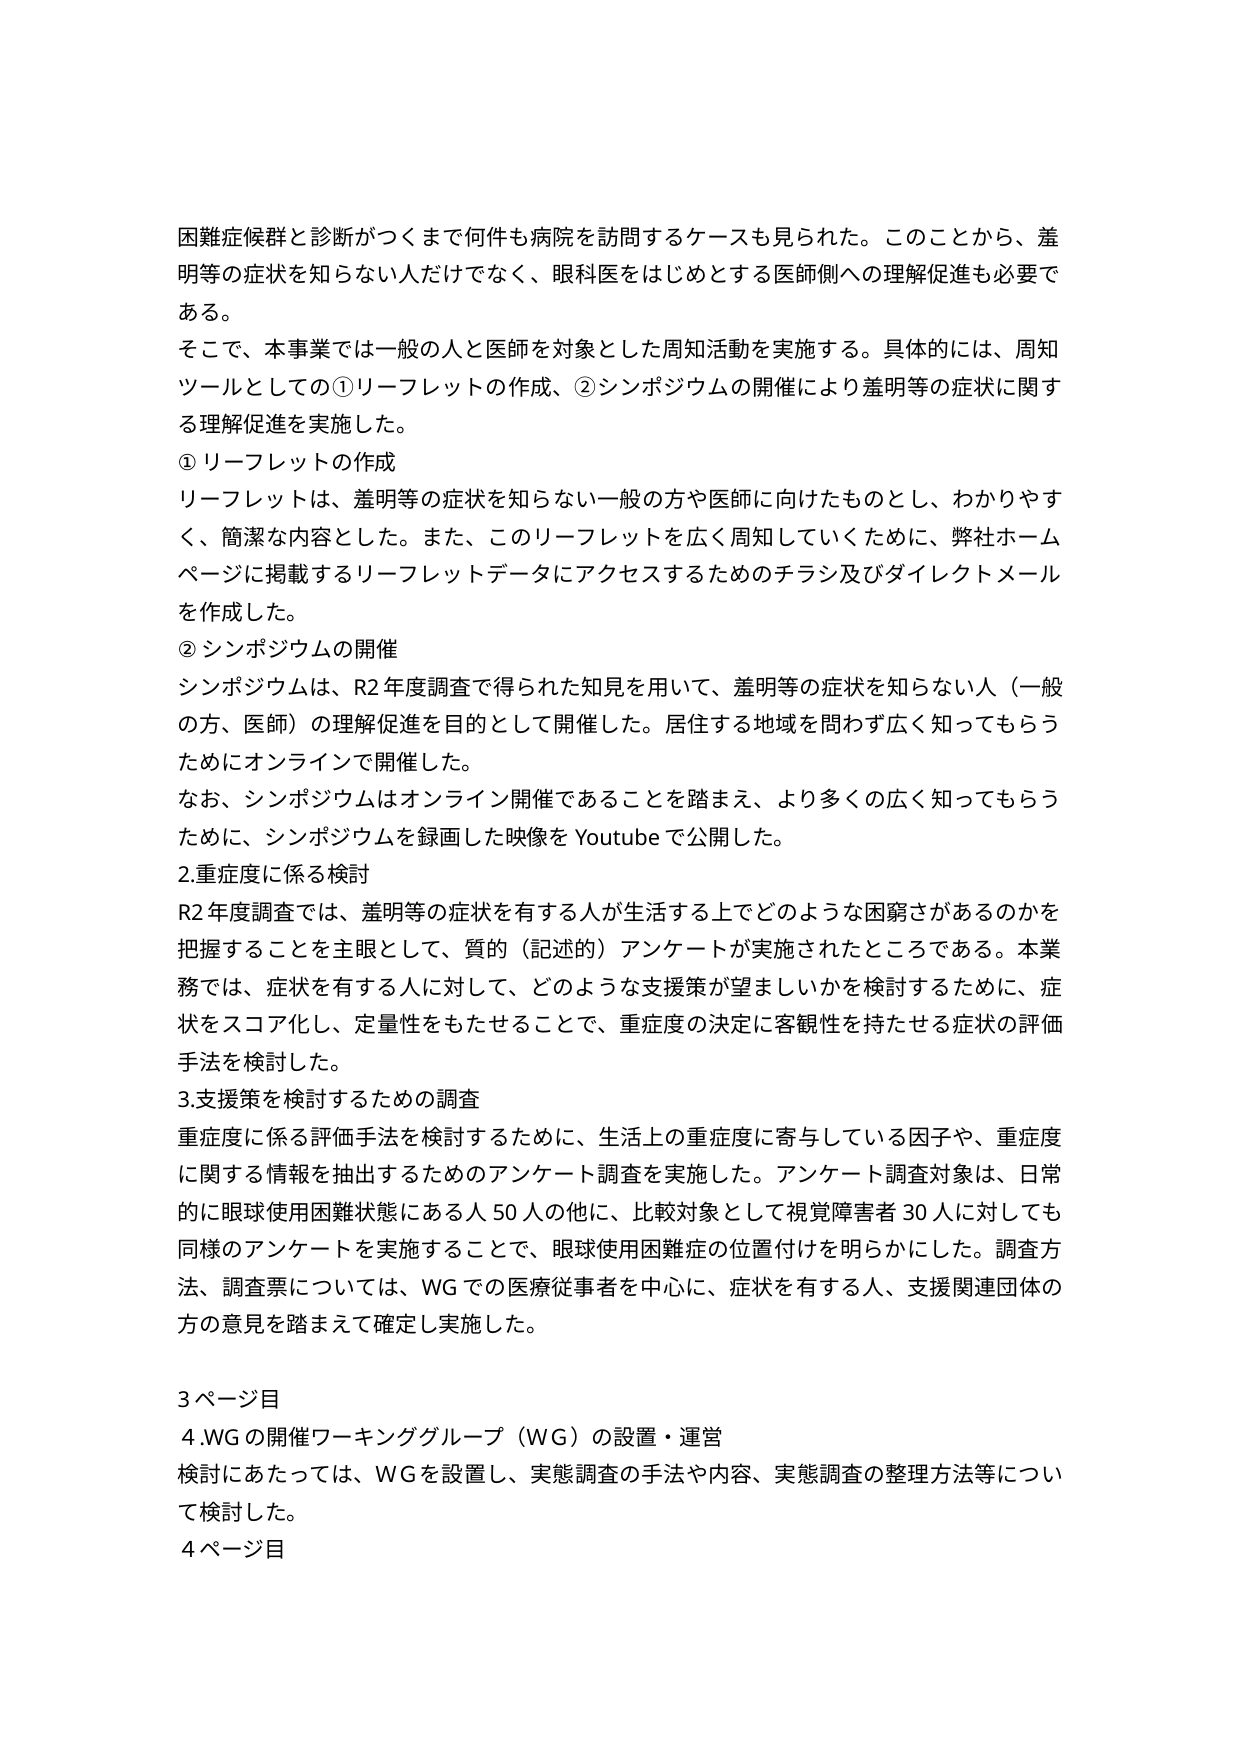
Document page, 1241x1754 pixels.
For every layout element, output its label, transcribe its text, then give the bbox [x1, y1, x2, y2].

text なお、シンポジウムはオンライン開催であることを踏まえ、より多くの広く知ってもらうために、シンポジウムを録画した映像をYoutubeで公開した。 [177, 779, 1063, 854]
text リーフレットは、羞明等の症状を知らない一般の方や医師に向けたものとし、わかりやすく、簡潔な内容とした。また、このリーフレットを広く周知していくために、弊社ホームページに掲載するリーフレットデータにアクセスするためのチラシ及びダイレクトメールを作成した。 [177, 479, 1063, 629]
text シンポジウムは、R2年度調査で得られた知見を用いて、羞明等の症状を知らない人（一般の方、医師）の理解促進を目的として開催した。居住する地域を問わず広く知ってもらうためにオンラインで開催した。 [177, 667, 1063, 779]
text 検討にあたっては、ＷＧを設置し、実態調査の手法や内容、実態調査の整理方法等について検討した。 [177, 1454, 1063, 1529]
text ①リーフレットの作成 [177, 442, 1063, 479]
text そこで、本事業では一般の人と医師を対象とした周知活動を実施する。具体的には、周知ツールとしての①リーフレットの作成、②シンポジウムの開催により羞明等の症状に関する理解促進を実施した。 [177, 329, 1063, 442]
text 2.重症度に係る検討 [177, 854, 1063, 892]
text ②シンポジウムの開催 [177, 629, 1063, 667]
text 3.支援策を検討するための調査 [177, 1079, 1063, 1117]
text ４ページ目 [177, 1529, 1063, 1567]
text 3ページ目 [177, 1379, 1063, 1417]
text 重症度に係る評価手法を検討するために、生活上の重症度に寄与している因子や、重症度に関する情報を抽出するためのアンケート調査を実施した。アンケート調査対象は、日常的に眼球使用困難状態にある人50人の他に、比較対象として視覚障害者30人に対しても同様のアンケートを実施することで、眼球使用困難症の位置付けを明らかにした。調査方法、調査票については、WGでの医療従事者を中心に、症状を有する人、支援関連団体の方の意見を踏まえて確定し実施した。 [177, 1117, 1063, 1342]
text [177, 217, 1063, 329]
text ４.WGの開催ワーキンググループ（ＷＧ）の設置・運営 [177, 1417, 1063, 1454]
text R2年度調査では、羞明等の症状を有する人が生活する上でどのような困窮さがあるのかを把握することを主眼として、質的（記述的）アンケートが実施されたところである。本業務では、症状を有する人に対して、どのような支援策が望ましいかを検討するために、症状をスコア化し、定量性をもたせることで、重症度の決定に客観性を持たせる症状の評価手法を検討した。 [177, 892, 1063, 1079]
